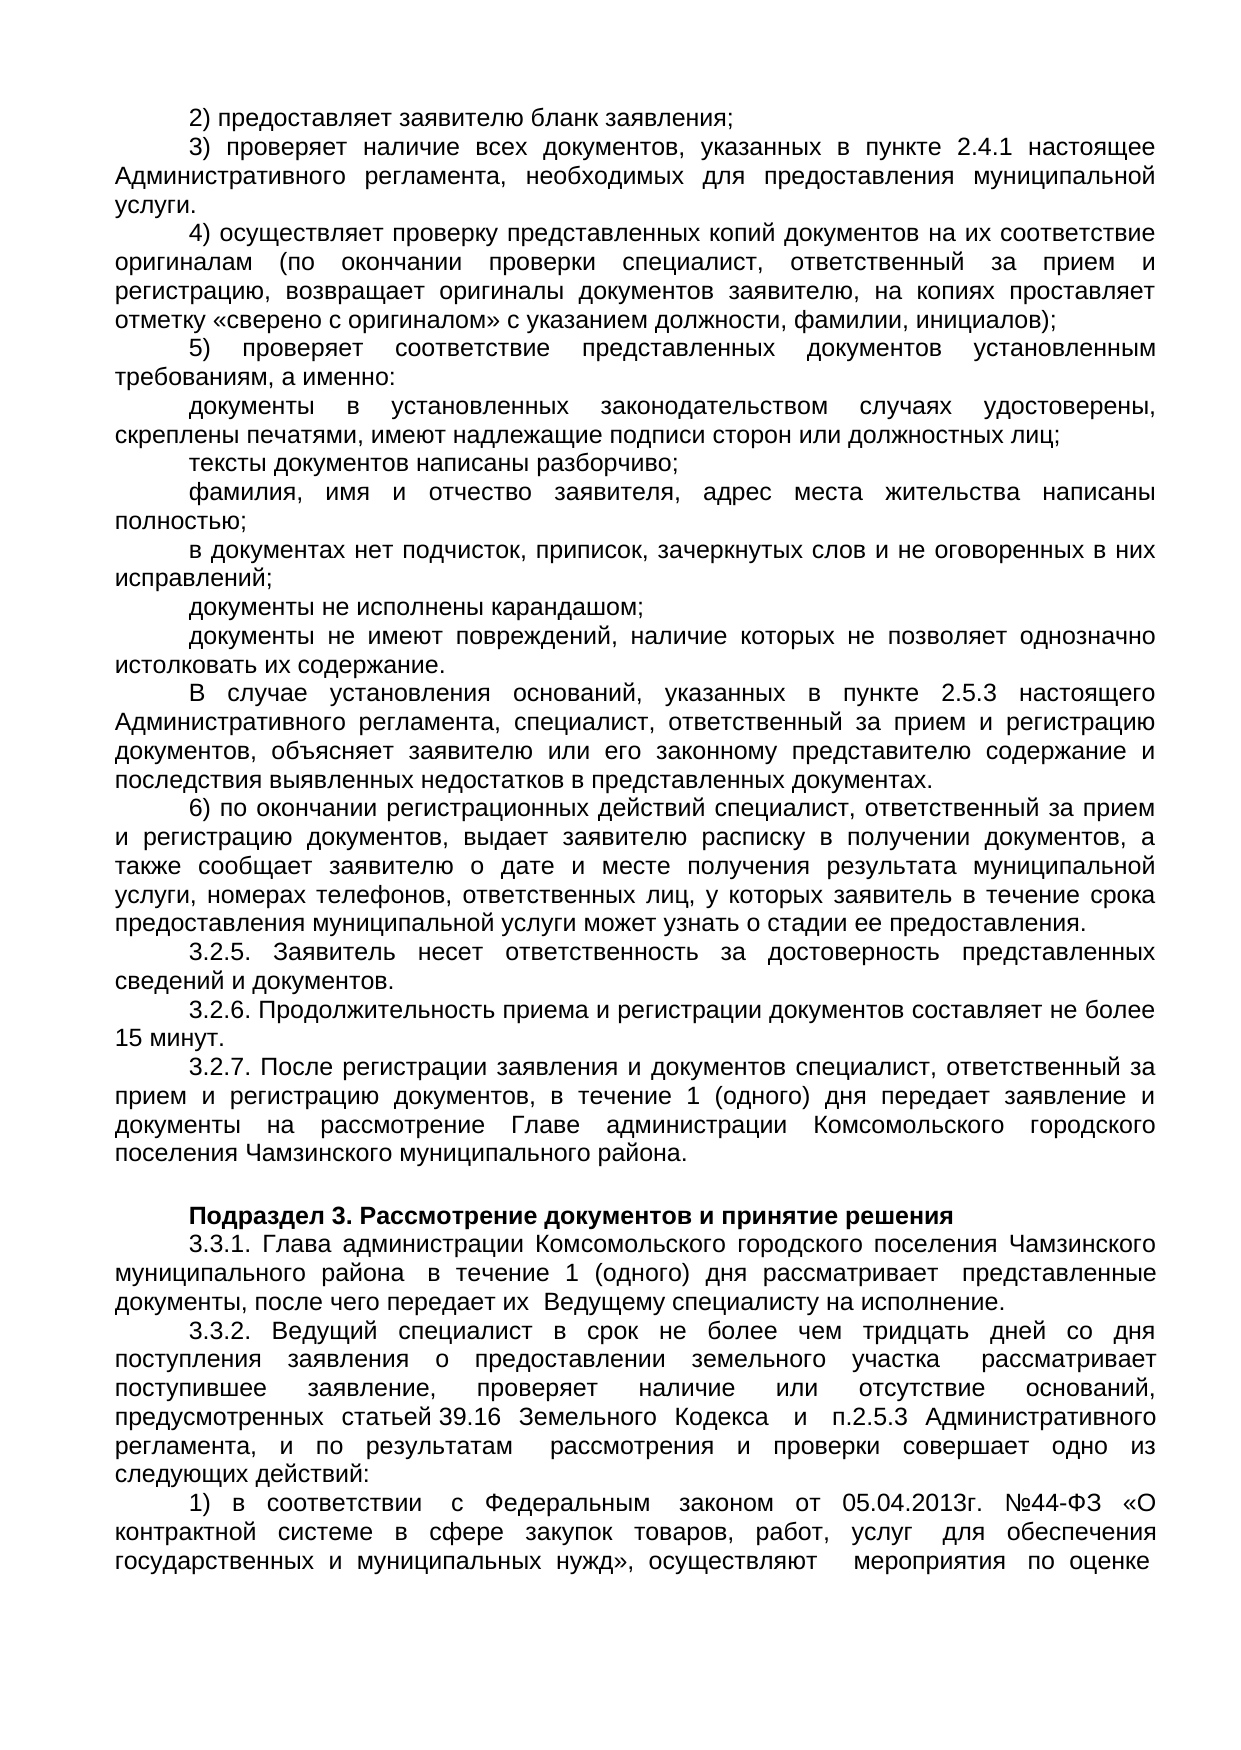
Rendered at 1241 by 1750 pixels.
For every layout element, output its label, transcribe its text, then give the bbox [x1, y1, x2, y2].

text 6) по окончании регистрационных действий специалист, ответственный за прием и регистрацию документов, выдает заявителю расписку в получении документов, а также сообщает заявителю о дате и месте получения результата муниципальной услуги, номерах телефонов, ответственных лиц, у которых заявитель в течение срока предоставления муниципальной услуги может узнать о стадии ее предоставления. [114, 793, 1157, 937]
text 3) проверяет наличие всех документов, указанных в пункте 2.4.1 настоящее Административного регламента, необходимых для предоставления муниципальной услуги. [114, 132, 1157, 218]
text 3.2.6. Продолжительность приема и регистрации документов составляет не более 15 минут. [114, 995, 1157, 1052]
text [114, 1488, 1157, 1574]
text тексты документов написаны разборчиво; [114, 448, 1157, 477]
subtitle Подраздел 3. Рассмотрение документов и принятие решения [114, 1201, 1157, 1229]
text 5) проверяет соответствие представленных документов установленным требованиям, а именно: [114, 333, 1157, 391]
text 4) осуществляет проверку представленных копий документов на их соответствие оригиналам (по окончании проверки специалист, ответственный за прием и регистрацию, возвращает оригиналы документов заявителю, на копиях проставляет отметку «сверено с оригиналом» с указанием должности, фамилии, инициалов); [114, 218, 1157, 333]
text 3.3.1. Глава администрации Комсомольского городского поселения Чамзинского муниципального района в течение 1 (одного) дня рассматривает представленные документы, после чего передает их Ведущему специалисту на исполнение. [114, 1229, 1157, 1316]
text фамилия, имя и отчество заявителя, адрес места жительства написаны полностью; [114, 477, 1157, 535]
text в документах нет подчисток, приписок, зачеркнутых слов и не оговоренных в них исправлений; [114, 535, 1157, 592]
text 2) предоставляет заявителю бланк заявления; [114, 103, 1157, 132]
text В случае установления оснований, указанных в пункте 2.5.3 настоящего Административного регламента, специалист, ответственный за прием и регистрацию документов, объясняет заявителю или его законному представителю содержание и последствия выявленных недостатков в представленных документах. [114, 678, 1157, 793]
text документы в установленных законодательством случаях удостоверены, скреплены печатями, имеют надлежащие подписи сторон или должностных лиц; [114, 391, 1157, 448]
text документы не исполнены карандашом; [114, 592, 1157, 621]
text 3.2.5. Заявитель несет ответственность за достоверность представленных сведений и документов. [114, 937, 1157, 995]
text документы не имеют повреждений, наличие которых не позволяет однозначно истолковать их содержание. [114, 621, 1157, 678]
text 3.3.2. Ведущий специалист в срок не более чем тридцать дней со дня поступления заявления о предоставлении земельного участка рассматривает поступившее заявление, проверяет наличие или отсутствие оснований, предусмотренных статьей 39.16 Земельного Кодекса и п.2.5.3 Административного регламента, и по результатам рассмотрения и проверки совершает одно из следующих действий: [114, 1316, 1157, 1488]
text 3.2.7. После регистрации заявления и документов специалист, ответственный за прием и регистрацию документов, в течение 1 (одного) дня передает заявление и документы на рассмотрение Главе администрации Комсомольского городского поселения Чамзинского муниципального района. [114, 1052, 1157, 1167]
